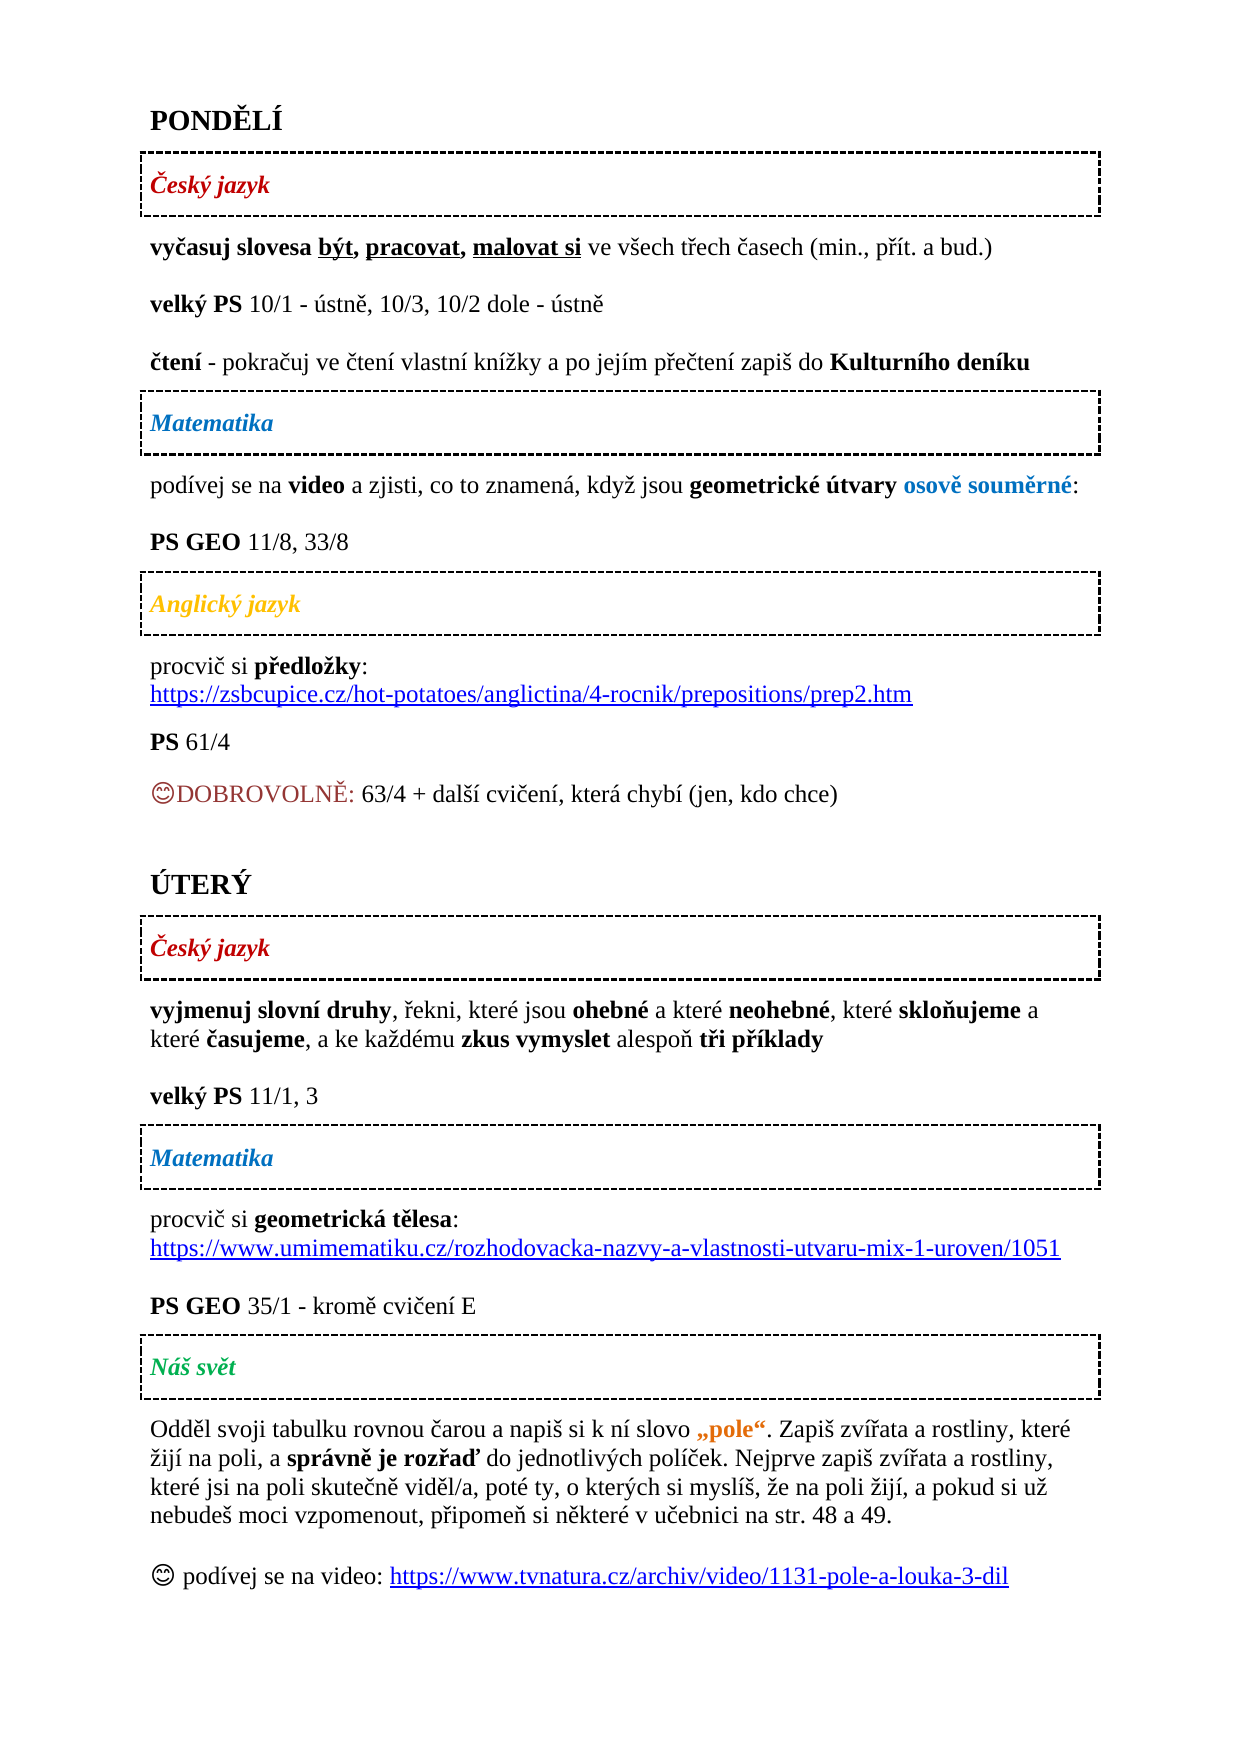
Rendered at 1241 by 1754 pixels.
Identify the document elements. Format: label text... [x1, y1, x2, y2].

text čtení - pokračuj ve čtení vlastní knížky a po jejím přečtení zapiš do Kulturního deníku [150, 347, 1090, 375]
text velký PS 10/1 - ústně, 10/3, 10/2 dole - ústně [150, 289, 1139, 318]
text procvič si geometrická tělesa: [150, 1204, 1090, 1233]
text PS GEO 11/8, 33/8 [150, 527, 1090, 556]
text ÚTERÝ [150, 867, 1090, 900]
text Matematika [150, 1143, 1090, 1172]
text vyjmenuj slovní druhy, řekni, které jsou ohebné a které neohebné, které skloňujeme a které časujeme, a ke každému zkus vymyslet alespoň tři příklady [150, 995, 1090, 1052]
text Odděl svoji tabulku rovnou čarou a napiš si k ní slovo „pole“. Zapiš zvířata a rostliny, které žijí na poli, a správně je rozřaď do jednotlivých políček. Nejprve zapiš zvířata a rostliny, které jsi na poli skutečně viděl/a, poté ty, o kterých si myslíš, že na poli žijí, a pokud si už nebudeš moci vzpomenout, připomeň si některé v učebnici na str. 48 a 49. [150, 1414, 1090, 1529]
text PS 61/4 [150, 727, 1090, 756]
text podívej se na video a zjisti, co to znamená, když jsou geometrické útvary osově souměrné: [150, 470, 1090, 499]
text 😊 podívej se na video: https://www.tvnatura.cz/archiv/video/1131-pole-a-louka-3-dil [150, 1558, 1090, 1592]
text procvič si předložky: [150, 651, 1090, 679]
text https://zsbcupice.cz/hot-potatoes/anglictina/4-rocnik/prepositions/prep2.htm [150, 679, 1090, 708]
text https://www.umimematiku.cz/rozhodovacka-nazvy-a-vlastnosti-utvaru-mix-1-uroven/1051 [150, 1233, 1090, 1262]
text PONDĚLÍ [150, 103, 1090, 137]
text Matematika [150, 408, 1090, 437]
text 😊DOBROVOLNĚ: 63/4 + další cvičení, která chybí (jen, kdo chce) [150, 775, 1090, 809]
text Náš svět [150, 1352, 1090, 1381]
text Český jazyk [150, 170, 1090, 199]
text Anglický jazyk [150, 589, 1090, 618]
text velký PS 11/1, 3 [150, 1081, 1090, 1110]
text PS GEO 35/1 - kromě cvičení E [150, 1291, 1090, 1319]
text vyčasuj slovesa být, pracovat, malovat si ve všech třech časech (min., přít. a bud.) [150, 232, 1090, 260]
text Český jazyk [150, 933, 1090, 962]
